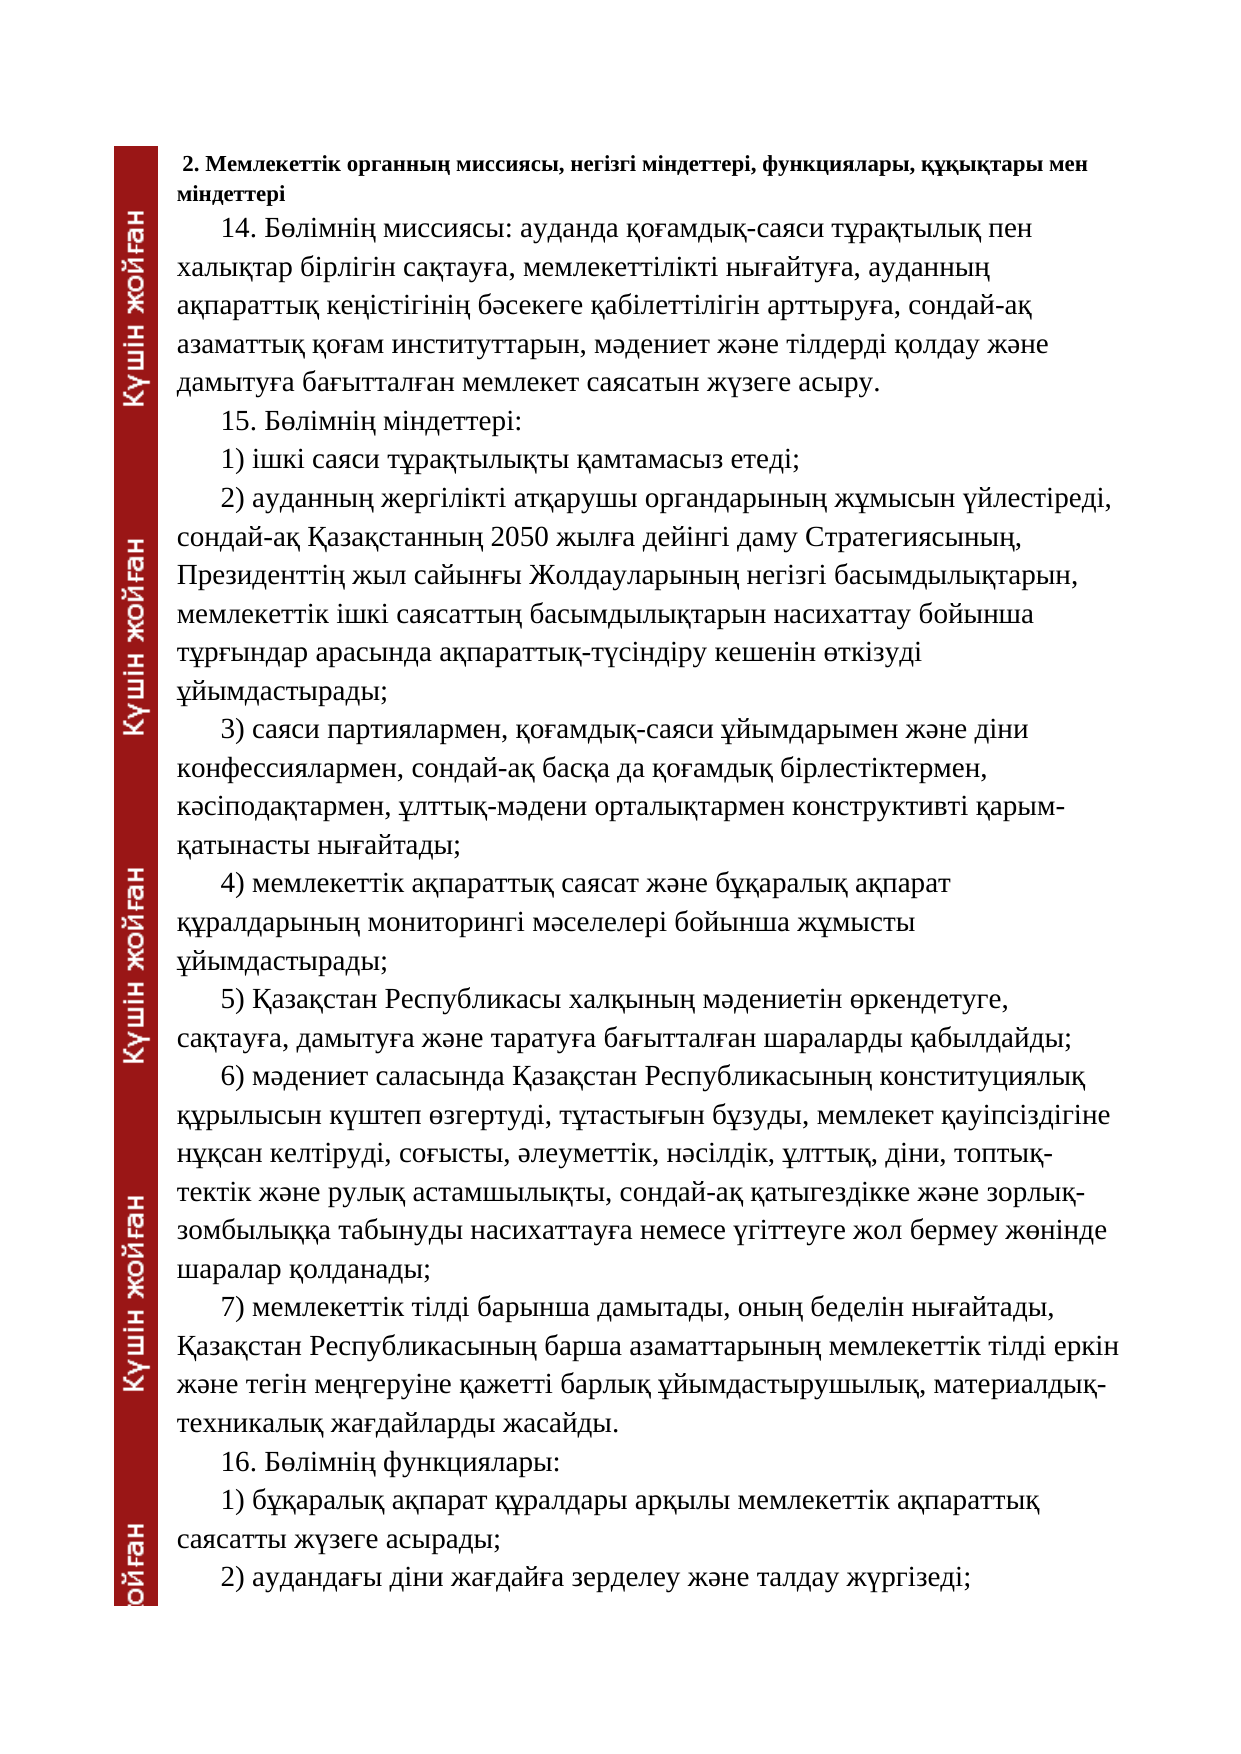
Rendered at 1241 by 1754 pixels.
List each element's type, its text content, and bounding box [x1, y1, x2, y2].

picture [114, 1593, 158, 1606]
text 2. Мемлекеттік органның миссиясы, негізгі міндеттері, функциялары, құқықтары мен міндеттері [112, 150, 1128, 207]
picture [114, 146, 158, 150]
